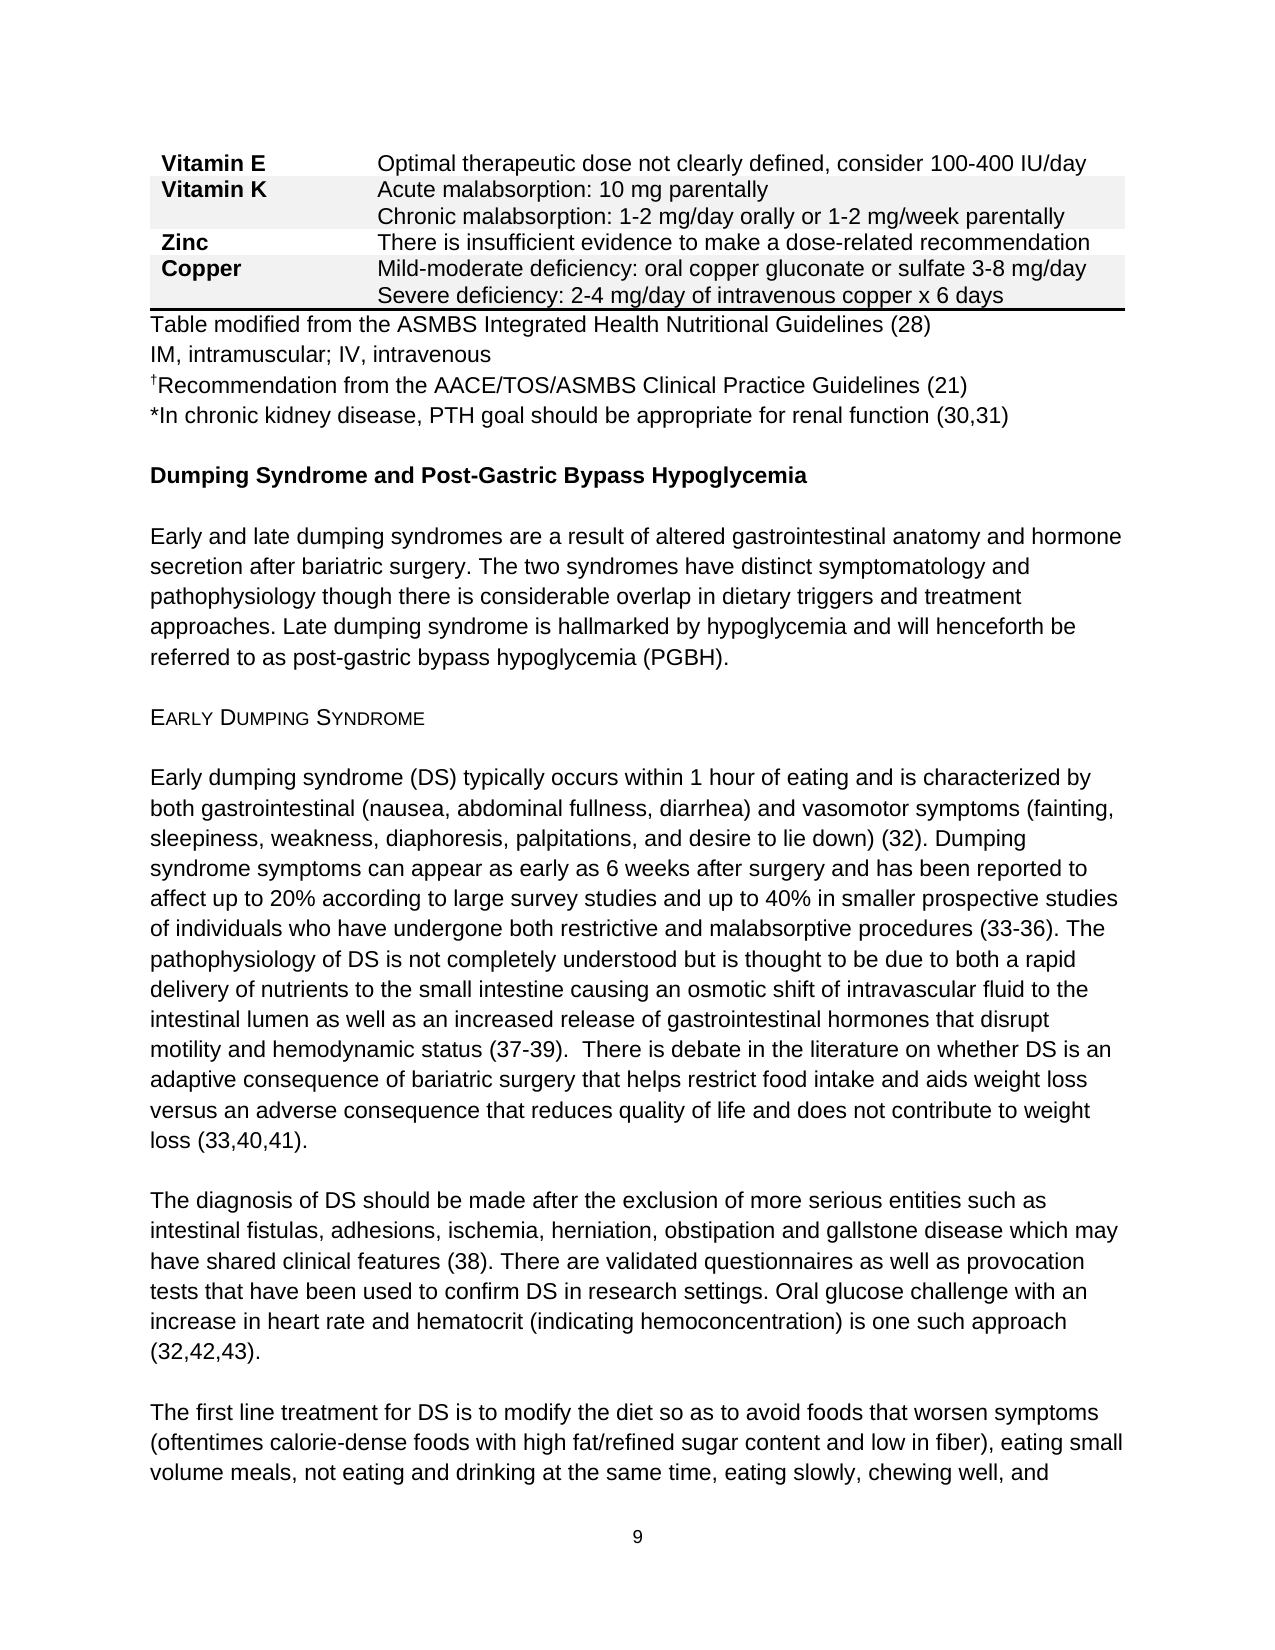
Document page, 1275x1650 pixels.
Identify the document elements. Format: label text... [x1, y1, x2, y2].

text Table modified from the ASMBS Integrated Health Nutritional Guidelines (28) [150, 311, 1125, 338]
text Dumping Syndrome and Post-Gastric Bypass Hypoglycemia [150, 462, 1125, 489]
text Early Dumping Syndrome [150, 704, 1125, 730]
table_cell There is insufficient evidence to make a dose-related recommendation [366, 229, 1125, 255]
table_cell Vitamin E [150, 150, 366, 176]
table_cell Acute malabsorption: 10 mg parentally Chronic malabsorption: 1-2 mg/day orally or 1-2 mg/week parentally [366, 176, 1125, 229]
text *In chronic kidney disease, PTH goal should be appropriate for renal function (30,31) [150, 402, 1125, 428]
table_cell Optimal therapeutic dose not clearly defined, consider 100-400 IU/day [366, 150, 1125, 176]
text The diagnosis of DS should be made after the exclusion of more serious entities such as intestinal fistulas, adhesions, ischemia, herniation, obstipation and gallstone disease which may have shared clinical features (38). There are validated questionnaires as well as provocation tests that have been used to confirm DS in research settings. Oral glucose challenge with an increase in heart rate and hematocrit (indicating hemoconcentration) is one such approach (32,42,43). [150, 1187, 1125, 1365]
table_cell Copper [150, 255, 366, 308]
text Early and late dumping syndromes are a result of altered gastrointestinal anatomy and hormone secretion after bariatric surgery. The two syndromes have distinct symptomatology and pathophysiology though there is considerable overlap in dietary triggers and treatment approaches. Late dumping syndrome is hallmarked by hypoglycemia and will henceforth be referred to as post-gastric bypass hypoglycemia (PGBH). [150, 523, 1125, 670]
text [150, 1399, 1125, 1486]
text †Recommendation from the AACE/TOS/ASMBS Clinical Practice Guidelines (21) [150, 372, 1125, 398]
table_cell Vitamin K [150, 176, 366, 229]
text Early dumping syndrome (DS) typically occurs within 1 hour of eating and is characterized by both gastrointestinal (nausea, abdominal fullness, diarrhea) and vasomotor symptoms (fainting, sleepiness, weakness, diaphoresis, palpitations, and desire to lie down) (32). Dumping syndrome symptoms can appear as early as 6 weeks after surgery and has been reported to affect up to 20% according to large survey studies and up to 40% in smaller prospective studies of individuals who have undergone both restrictive and malabsorptive procedures (33-36). The pathophysiology of DS is not completely understood but is thought to be due to both a rapid delivery of nutrients to the small intestine causing an osmotic shift of intravascular fluid to the intestinal lumen as well as an increased release of gastrointestinal hormones that disrupt motility and hemodynamic status (37-39). There is debate in the literature on whether DS is an adaptive consequence of bariatric surgery that helps restrict food intake and aids weight loss versus an adverse consequence that reduces quality of life and does not contribute to weight loss (33,40,41). [150, 764, 1125, 1153]
table_cell Mild-moderate deficiency: oral copper gluconate or sulfate 3-8 mg/day Severe deficiency: 2-4 mg/day of intravenous copper x 6 days [366, 255, 1125, 308]
table_cell Zinc [150, 229, 366, 255]
text IM, intramuscular; IV, intravenous [150, 341, 1125, 368]
